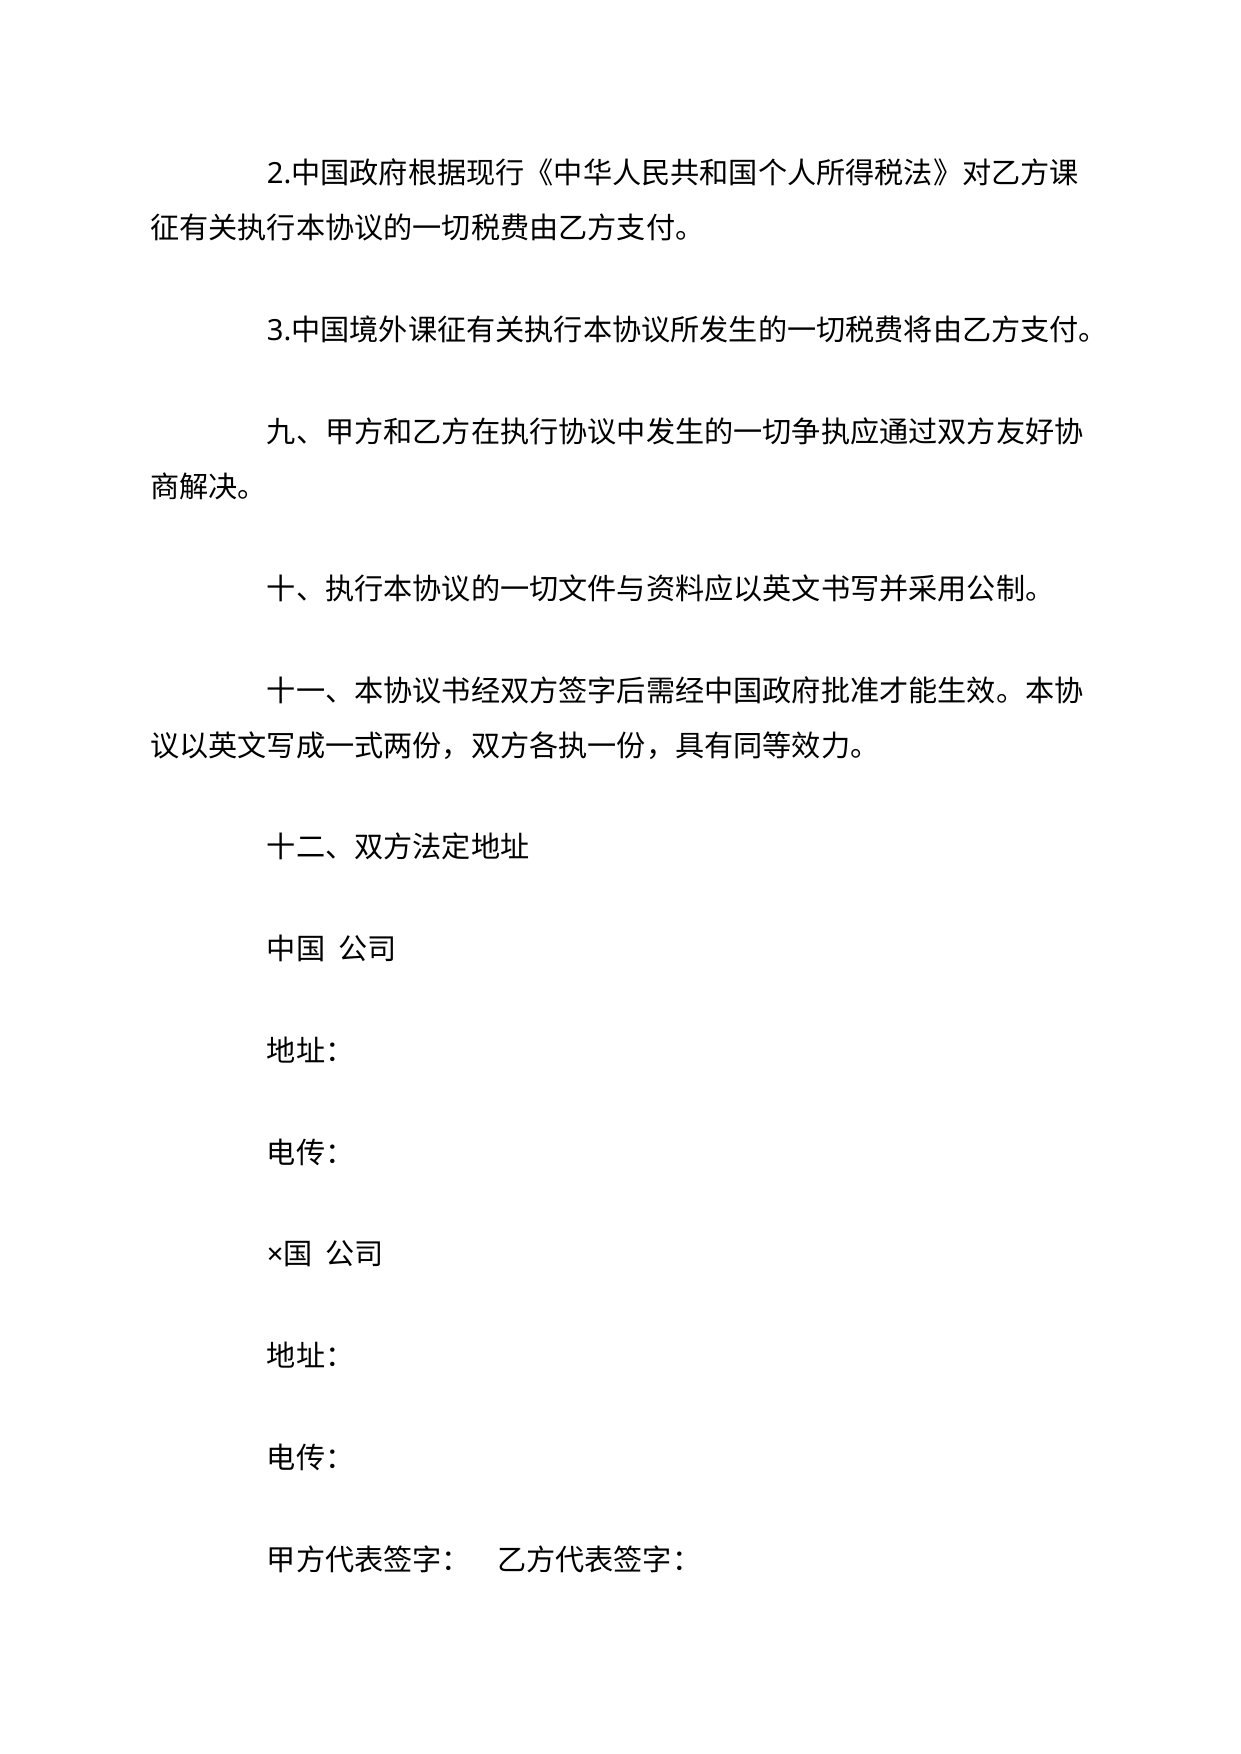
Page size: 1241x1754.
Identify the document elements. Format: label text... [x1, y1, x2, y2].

text 电传： [150, 1129, 1090, 1171]
text 3.中国境外课征有关执行本协议所发生的一切税费将由乙方支付。 [150, 307, 1090, 349]
text ×国 公司 [150, 1231, 1090, 1273]
text 九、甲方和乙方在执行协议中发生的一切争执应通过双方友好协商解决。 [150, 409, 1090, 506]
text 地址： [150, 1027, 1090, 1070]
text 十、执行本协议的一切文件与资料应以英文书写并采用公制。 [150, 565, 1090, 608]
text 十一、本协议书经双方签字后需经中国政府批准才能生效。本协议以英文写成一式两份，双方各执一份，具有同等效力。 [150, 667, 1090, 764]
text 中国 公司 [150, 926, 1090, 968]
text 2.中国政府根据现行《中华人民共和国个人所得税法》对乙方课征有关执行本协议的一切税费由乙方支付。 [150, 150, 1090, 247]
text 甲方代表签字： 乙方代表签字： [150, 1536, 1090, 1579]
text 地址： [150, 1333, 1090, 1375]
text 电传： [150, 1435, 1090, 1477]
text 十二、双方法定地址 [150, 824, 1090, 866]
